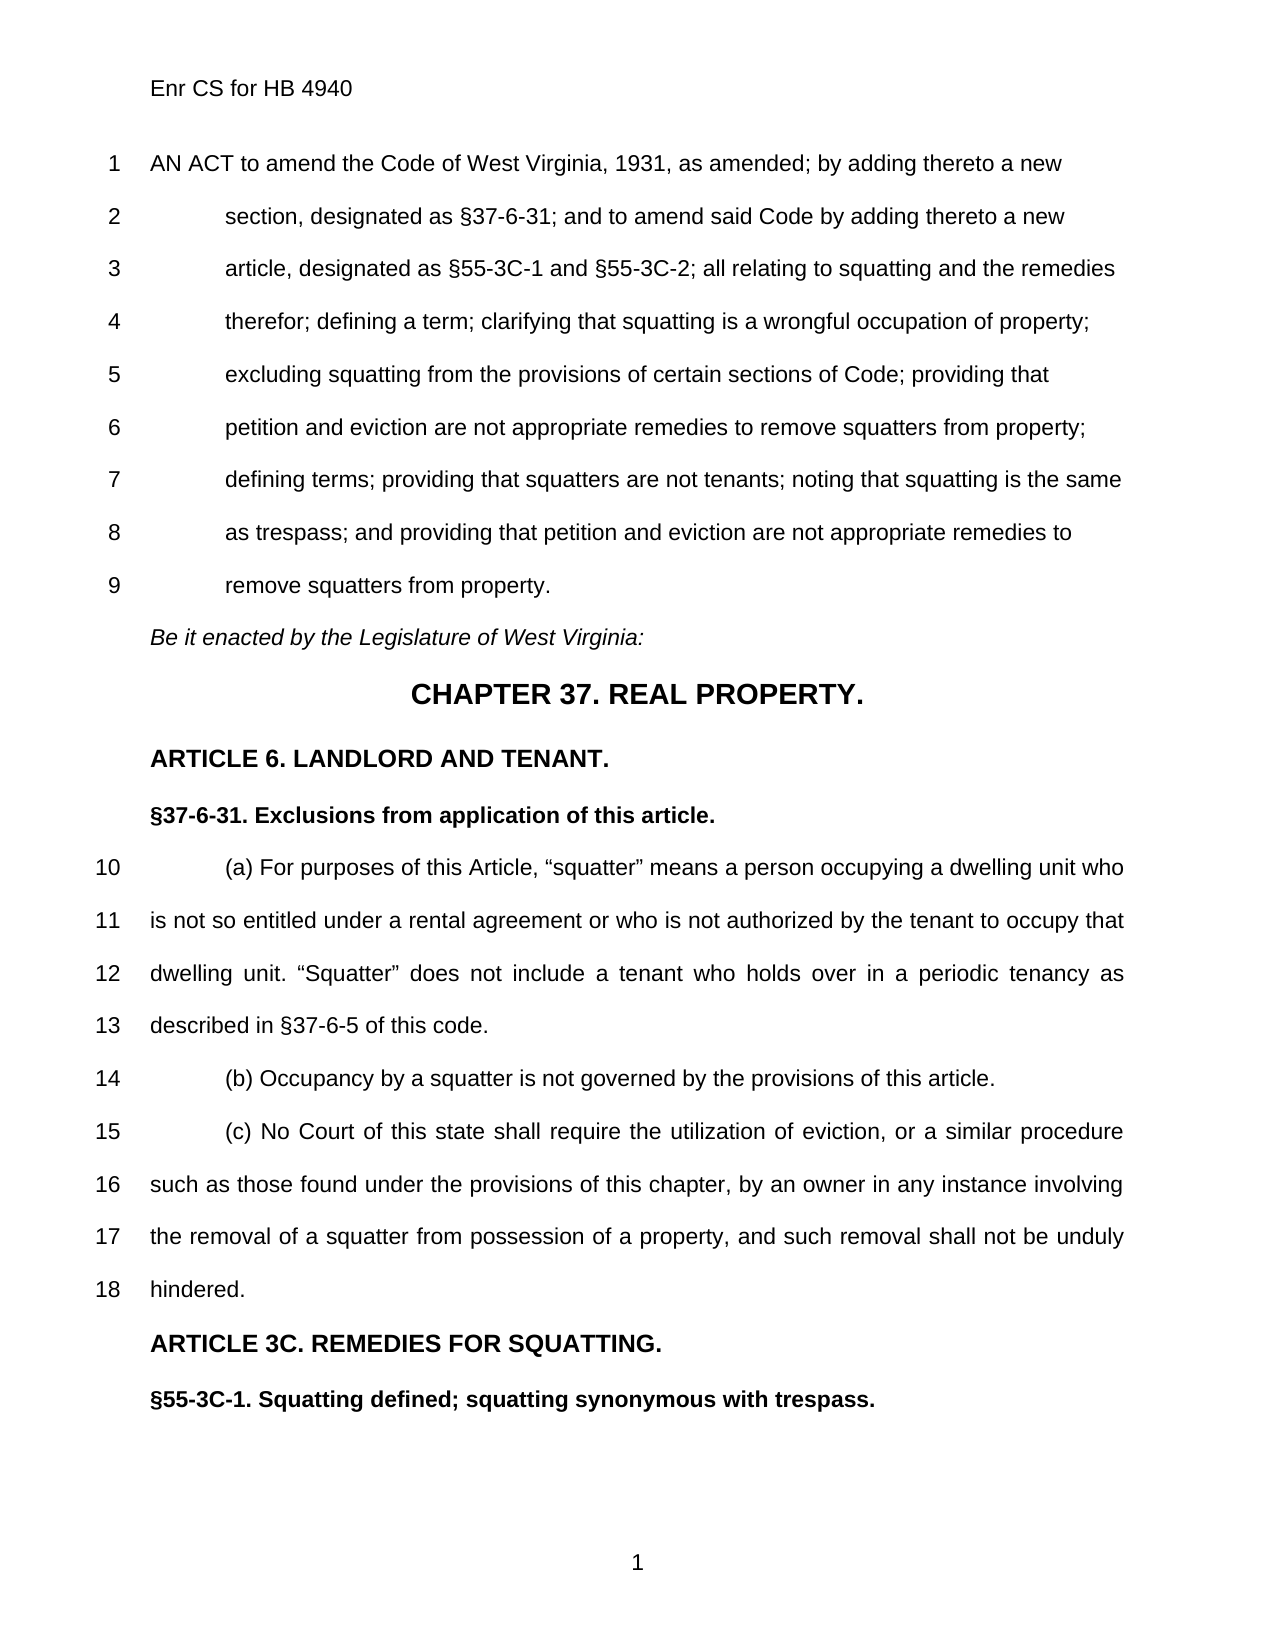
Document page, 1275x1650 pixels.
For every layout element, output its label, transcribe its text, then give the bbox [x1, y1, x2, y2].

subtitle ARTICLE 6. LANDLORD AND TENANT. [150, 744, 1125, 773]
subtitle CHAPTER 37. REAL PROPERTY. [150, 677, 1125, 711]
text (c) No Court of this state shall require the utilization of eviction, or a similar procedure such as those found under the provisions of this chapter, by an owner in any instance involving the removal of a squatter from possession of a property, and such removal shall not be unduly hindered. [150, 1118, 1125, 1302]
text (b) Occupancy by a squatter is not governed by the provisions of this article. [150, 1065, 1125, 1092]
text AN ACT to amend the Code of West Virginia, 1931, as amended; by adding thereto a new section, designated as §37-6-31; and to amend said Code by adding thereto a new article, designated as §55-3C-1 and §55-3C-2; all relating to squatting and the remedies therefor; defining a term; clarifying that squatting is a wrongful occupation of property; excluding squatting from the provisions of certain sections of Code; providing that petition and eviction are not appropriate remedies to remove squatters from property; defining terms; providing that squatters are not tenants; noting that squatting is the same as trespass; and providing that petition and eviction are not appropriate remedies to remove squatters from property. [150, 150, 1125, 598]
subtitle §37-6-31. Exclusions from application of this article. [150, 802, 1125, 828]
text (a) For purposes of this Article, “squatter” means a person occupying a dwelling unit who is not so entitled under a rental agreement or who is not authorized by the tenant to occupy that dwelling unit. “Squatter” does not include a tenant who holds over in a periodic tenancy as described in §37-6-5 of this code. [150, 854, 1125, 1039]
subtitle §55-3C-1. Squatting defined; squatting synonymous with trespass. [150, 1386, 1125, 1413]
text Be it enacted by the Legislature of West Virginia: [150, 624, 1125, 651]
subtitle ARTICLE 3C. REMEDIES FOR SQuaTTING. [150, 1329, 1125, 1357]
